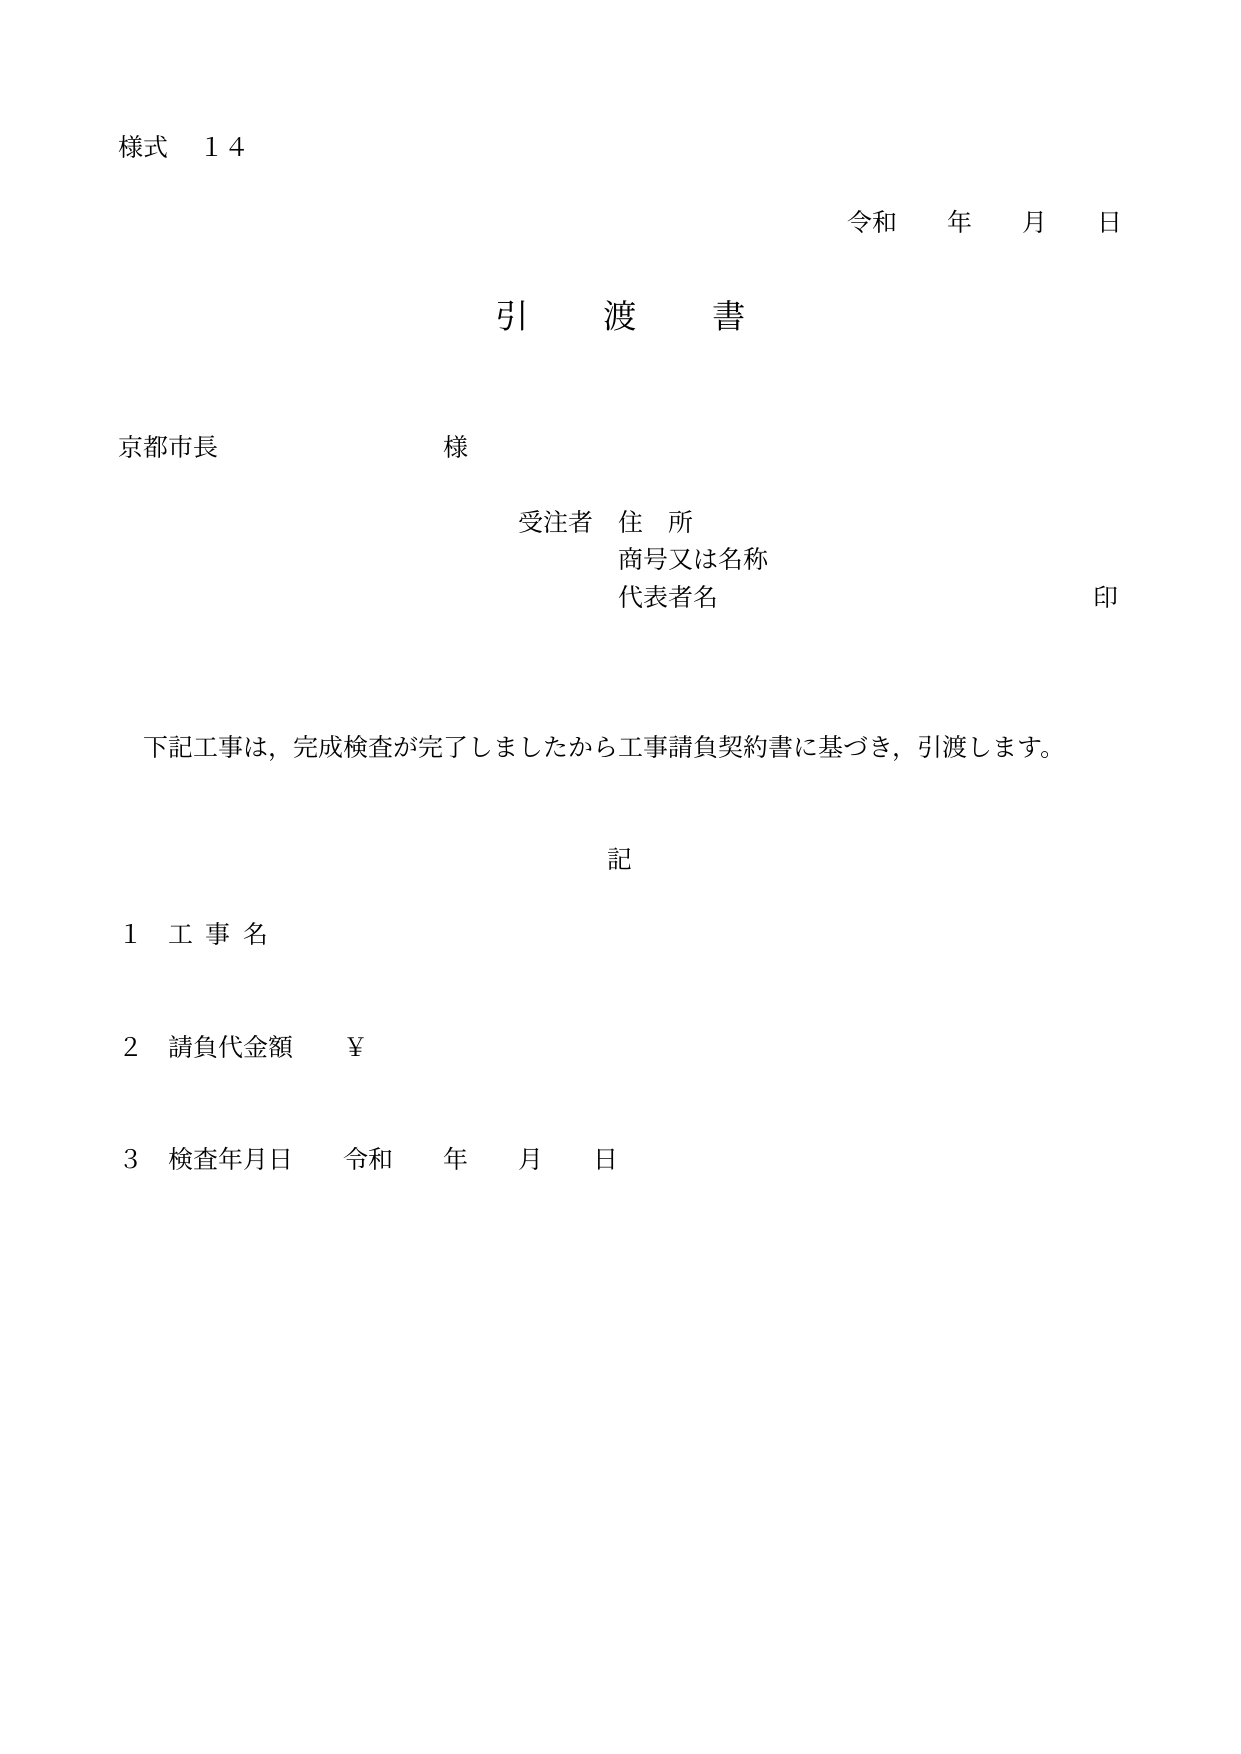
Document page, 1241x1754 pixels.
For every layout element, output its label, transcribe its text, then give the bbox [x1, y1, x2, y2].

text ３ 検査年月日 令和 年 月 日 [118, 1139, 1122, 1177]
text 受注者 住 所 [118, 502, 1122, 539]
text 記 [118, 802, 1122, 877]
text ２ 請負代金額 ￥ [118, 989, 1122, 1064]
text 代表者名 印 [118, 577, 1122, 614]
text 令和 年 月 日 [118, 202, 1122, 239]
text 下記工事は，完成検査が完了しましたから工事請負契約書に基づき，引渡します。 [118, 727, 1122, 764]
text １ 工事名 [118, 914, 1122, 952]
text 引渡書 [118, 277, 1122, 352]
text 京都市長 様 [118, 427, 1122, 464]
text 様式 １４ [118, 127, 1122, 202]
text 商号又は名称 [118, 539, 1122, 577]
